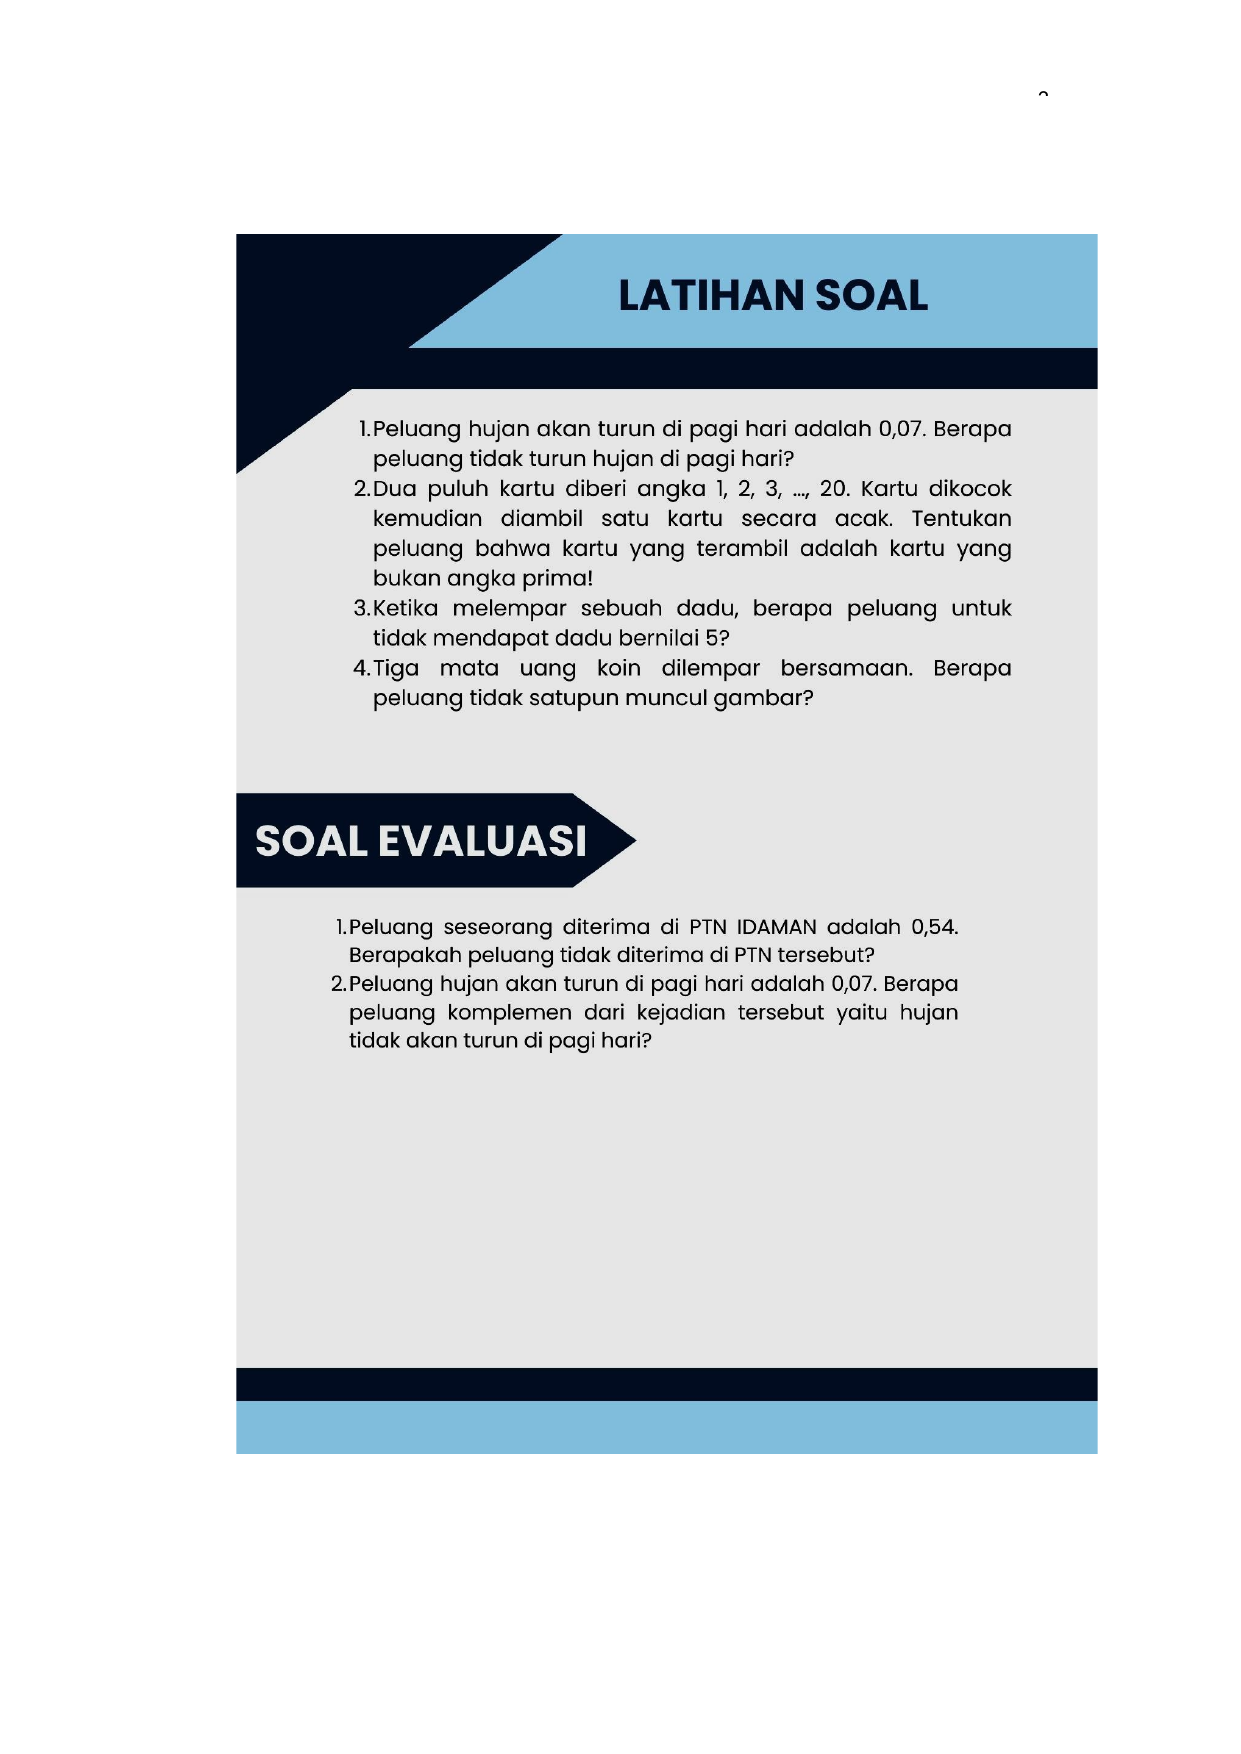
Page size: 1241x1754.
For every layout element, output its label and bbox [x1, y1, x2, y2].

picture [236, 234, 1098, 1454]
